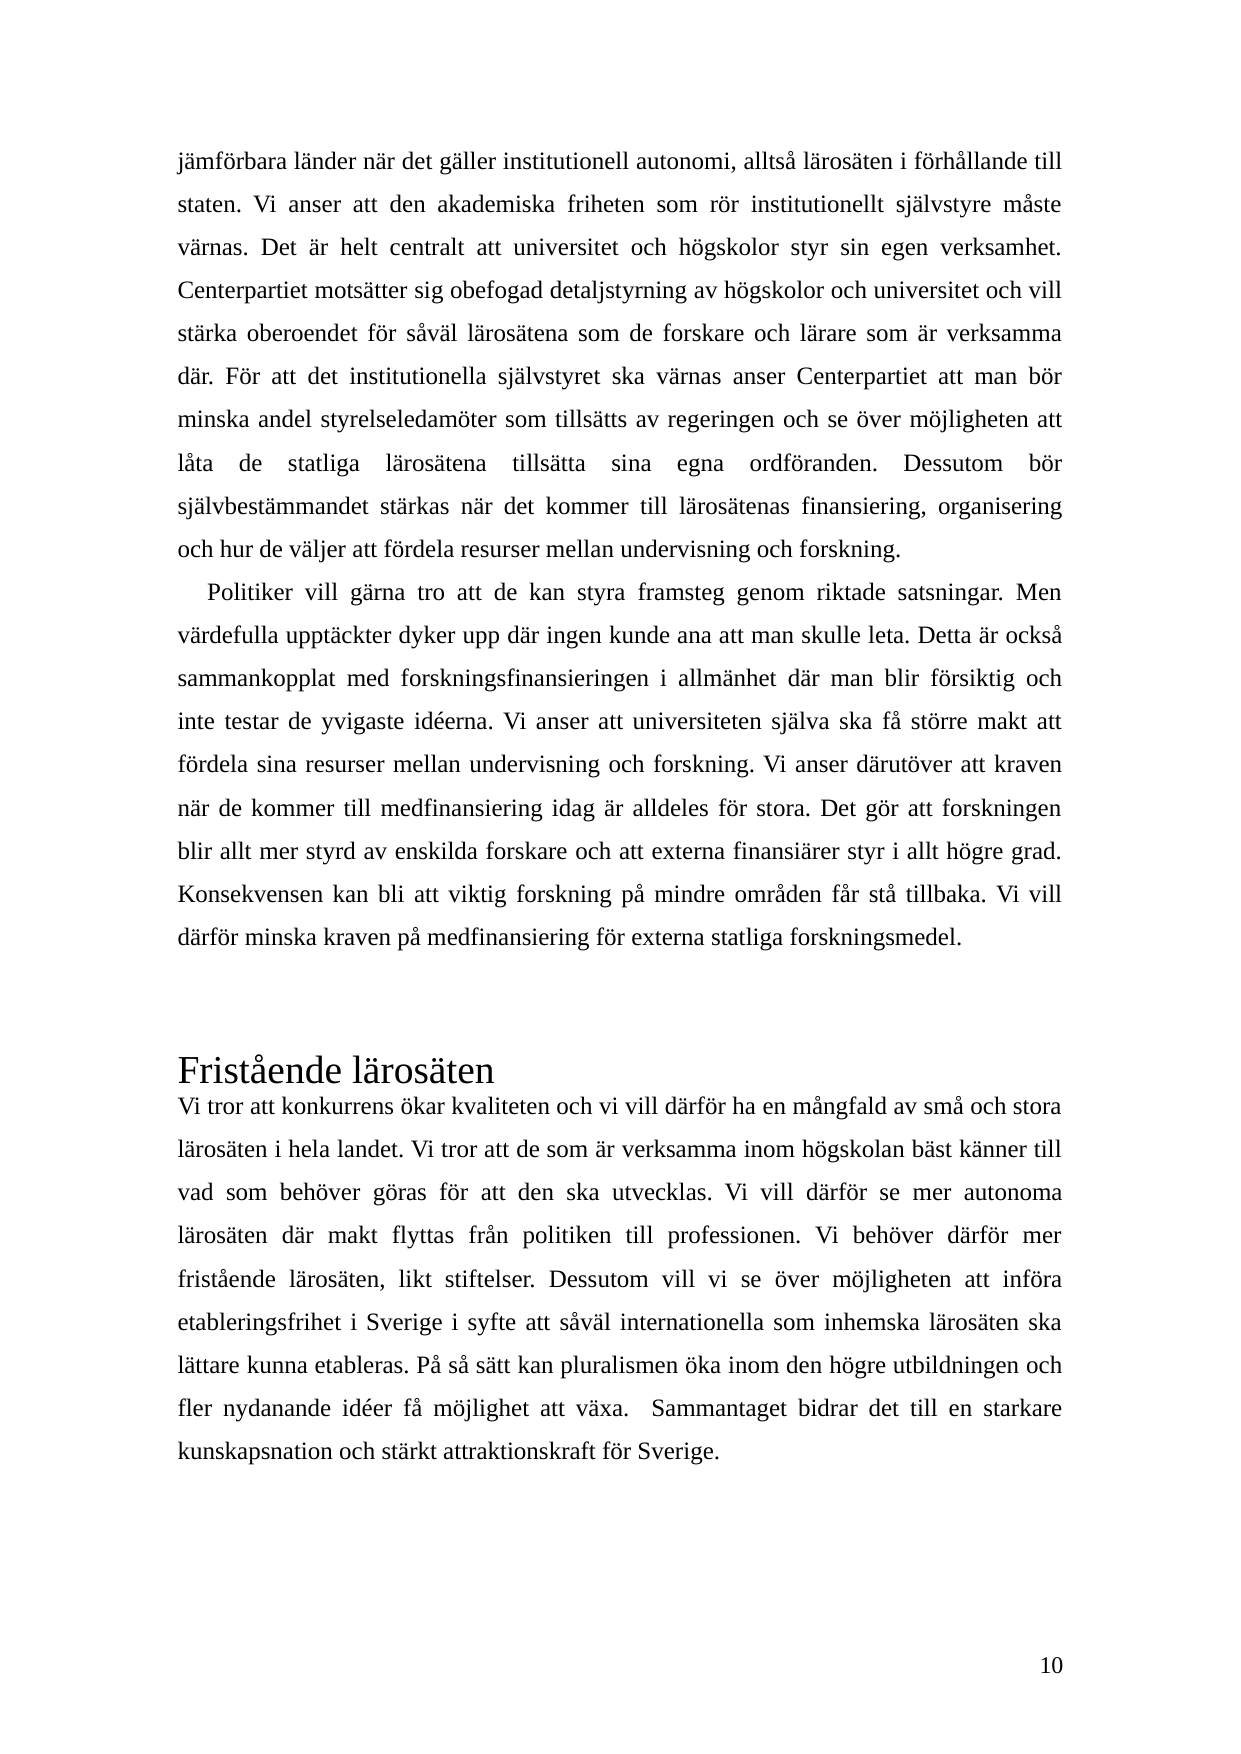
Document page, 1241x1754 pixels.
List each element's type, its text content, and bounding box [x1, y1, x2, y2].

text Politiker vill gärna tro att de kan styra framsteg genom riktade satsningar. Men värdefulla upptäckter dyker upp där ingen kunde ana att man skulle leta. Detta är också sammankopplat med forskningsfinansieringen i allmänhet där man blir försiktig och inte testar de yvigaste idéerna. Vi anser att universiteten själva ska få större makt att fördela sina resurser mellan undervisning och forskning. Vi anser därutöver att kraven när de kommer till medfinansiering idag är alldeles för stora. Det gör att forskningen blir allt mer styrd av enskilda forskare och att externa finansiärer styr i allt högre grad. Konsekvensen kan bli att viktig forskning på mindre områden får stå tillbaka. Vi vill därför minska kraven på medfinansiering för externa statliga forskningsmedel. [177, 577, 1063, 951]
text Vi tror att konkurrens ökar kvaliteten och vi vill därför ha en mångfald av små och stora lärosäten i hela landet. Vi tror att de som är verksamma inom högskolan bäst känner till vad som behöver göras för att den ska utvecklas. Vi vill därför se mer autonoma lärosäten där makt flyttas från politiken till professionen. Vi behöver därför mer fristående lärosäten, likt stiftelser. Dessutom vill vi se över möjligheten att införa etableringsfrihet i Sverige i syfte att såväl internationella som inhemska lärosäten ska lättare kunna etableras. På så sätt kan pluralismen öka inom den högre utbildningen och fler nydanande idéer få möjlighet att växa. Sammantaget bidrar det till en starkare kunskapsnation och stärkt attraktionskraft för Sverige. [177, 1091, 1063, 1465]
subtitle Fristående lärosäten [177, 1051, 1063, 1091]
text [177, 146, 1063, 563]
